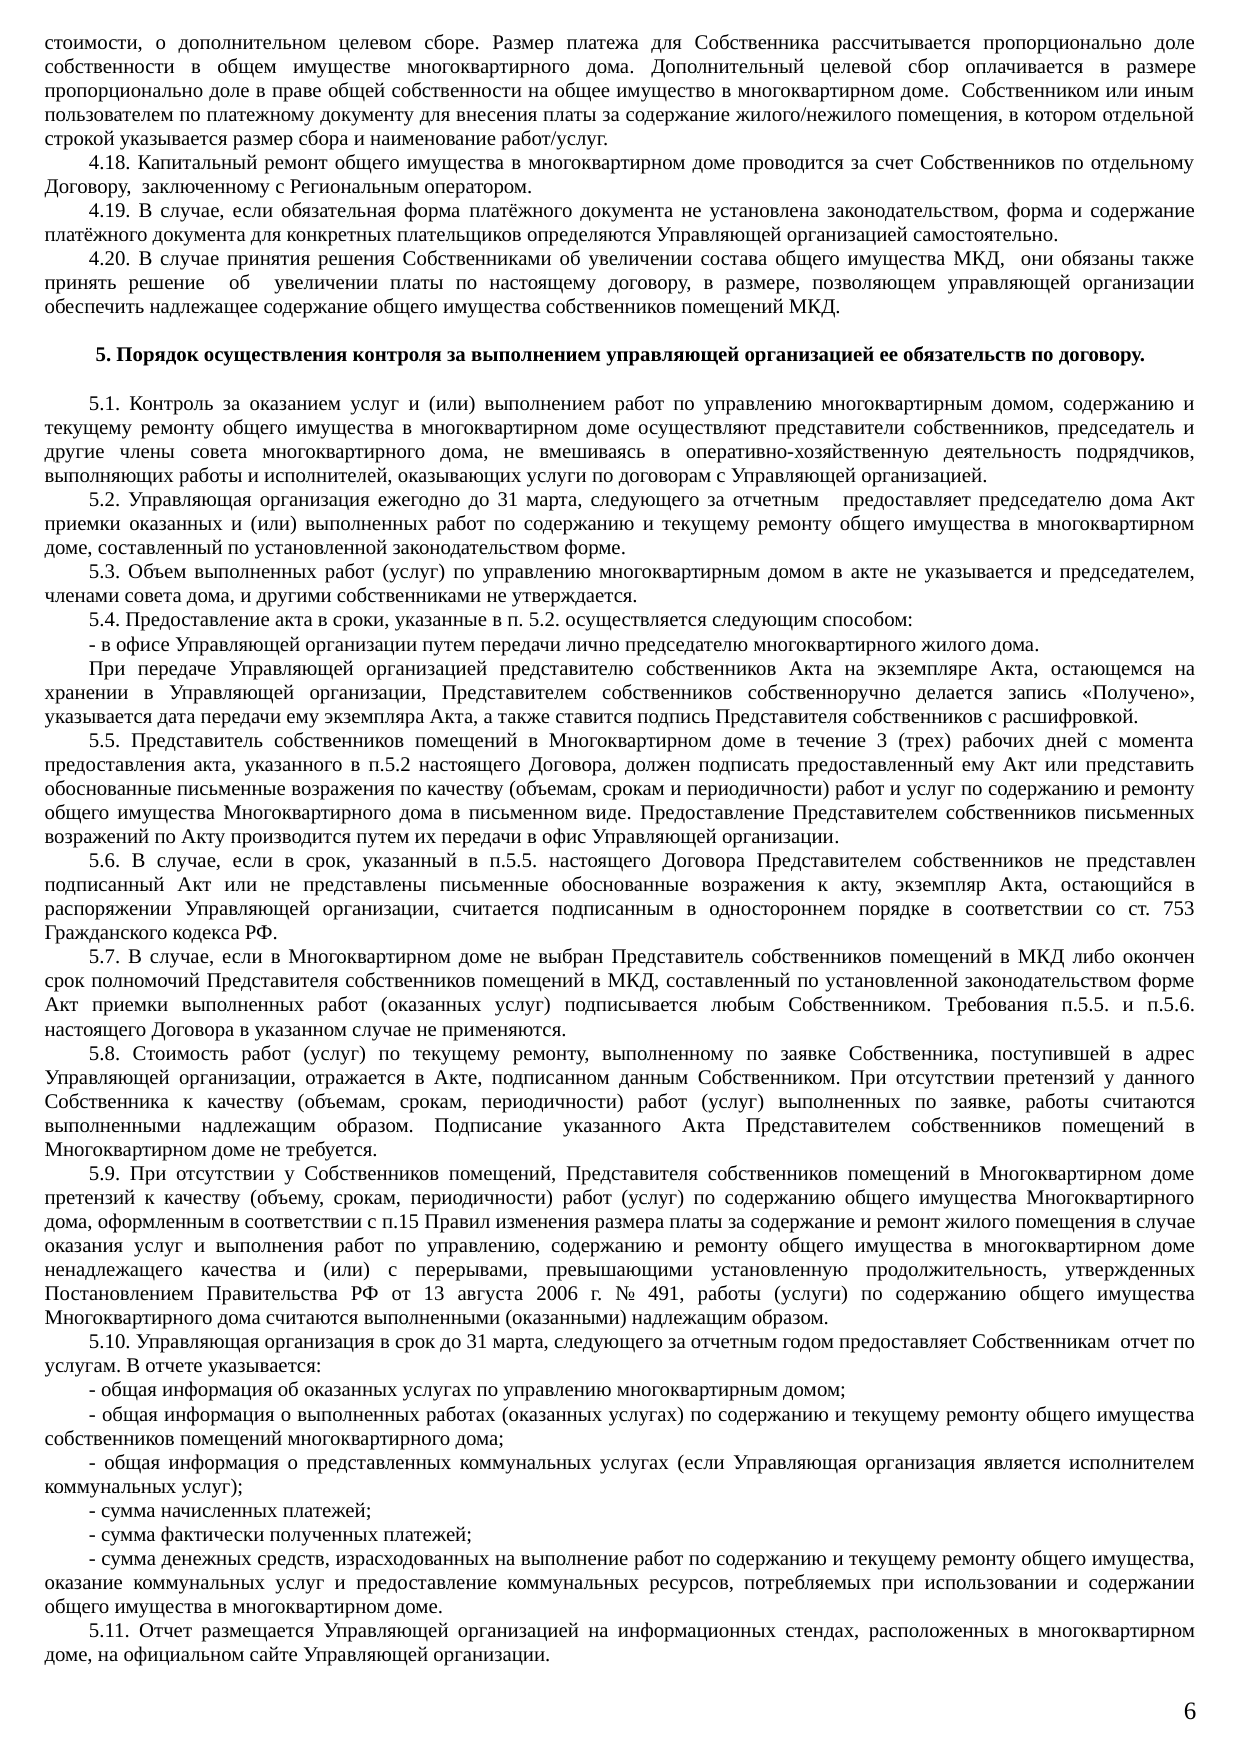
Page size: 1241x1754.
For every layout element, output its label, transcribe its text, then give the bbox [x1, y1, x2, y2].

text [44, 29, 1196, 150]
text 5.1. Контроль за оказанием услуг и (или) выполнением работ по управлению многоквартирным домом, содержанию и текущему ремонту общего имущества в многоквартирном доме осуществляют представители собственников, председатель и другие члены совета многоквартирного дома, не вмешиваясь в оперативно-хозяйственную деятельность подрядчиков, выполняющих работы и исполнителей, оказывающих услуги по договорам с Управляющей организацией. [44, 391, 1196, 487]
text 5.5. Представитель собственников помещений в Многоквартирном доме в течение 3 (трех) рабочих дней с момента предоставления акта, указанного в п.5.2 настоящего Договора, должен подписать предоставленный ему Акт или представить обоснованные письменные возражения по качеству (объемам, срокам и периодичности) работ и услуг по содержанию и ремонту общего имущества Многоквартирного дома в письменном виде. Предоставление Представителем собственников письменных возражений по Акту производится путем их передачи в офис Управляющей организации. [44, 728, 1196, 848]
text - в офисе Управляющей организации путем передачи лично председателю многоквартирного жилого дома. [44, 631, 1196, 656]
text - общая информация о выполненных работах (оказанных услугах) по содержанию и текущему ремонту общего имущества собственников помещений многоквартирного дома; [44, 1401, 1196, 1449]
text 5.7. В случае, если в Многоквартирном доме не выбран Представитель собственников помещений в МКД либо окончен срок полномочий Представителя собственников помещений в МКД, составленный по установленной законодательством форме Акт приемки выполненных работ (оказанных услуг) подписывается любым Собственником. Требования п.5.5. и п.5.6. настоящего Договора в указанном случае не применяются. [44, 944, 1196, 1041]
text - сумма начисленных платежей; [44, 1498, 1196, 1522]
text - сумма фактически полученных платежей; [44, 1522, 1196, 1546]
text - общая информация об оказанных услугах по управлению многоквартирным домом; [44, 1377, 1196, 1401]
text 5.10. Управляющая организация в срок до 31 марта, следующего за отчетным годом предоставляет Собственникам отчет по услугам. В отчете указывается: [44, 1329, 1196, 1377]
text 5.6. В случае, если в срок, указанный в п.5.5. настоящего Договора Представителем собственников не представлен подписанный Акт или не представлены письменные обоснованные возражения к акту, экземпляр Акта, остающийся в распоряжении Управляющей организации, считается подписанным в одностороннем порядке в соответствии со ст. 753 Гражданского кодекса РФ. [44, 848, 1196, 944]
text 5.9. При отсутствии у Собственников помещений, Представителя собственников помещений в Многоквартирном доме претензий к качеству (объему, срокам, периодичности) работ (услуг) по содержанию общего имущества Многоквартирного дома, оформленным в соответствии с п.15 Правил изменения размера платы за содержание и ремонт жилого помещения в случае оказания услуг и выполнения работ по управлению, содержанию и ремонту общего имущества в многоквартирном доме ненадлежащего качества и (или) с перерывами, превышающими установленную продолжительность, утвержденных Постановлением Правительства РФ от 13 августа 2006 г. № 491, работы (услуги) по содержанию общего имущества Многоквартирного дома считаются выполненными (оказанными) надлежащим образом. [44, 1161, 1196, 1329]
text - общая информация о представленных коммунальных услугах (если Управляющая организация является исполнителем коммунальных услуг); [44, 1449, 1196, 1498]
text 5.2. Управляющая организация ежегодно до 31 марта, следующего за отчетным предоставляет председателю дома Акт приемки оказанных и (или) выполненных работ по содержанию и текущему ремонту общего имущества в многоквартирном доме, составленный по установленной законодательством форме. [44, 487, 1196, 559]
text - сумма денежных средств, израсходованных на выполнение работ по содержанию и текущему ремонту общего имущества, оказание коммунальных услуг и предоставление коммунальных ресурсов, потребляемых при использовании и содержании общего имущества в многоквартирном доме. [44, 1546, 1196, 1618]
text 4.19. В случае, если обязательная форма платёжного документа не установлена законодательством, форма и содержание платёжного документа для конкретных плательщиков определяются Управляющей организацией самостоятельно. [44, 198, 1196, 246]
text При передаче Управляющей организацией представителю собственников Акта на экземпляре Акта, остающемся на хранении в Управляющей организации, Представителем собственников собственноручно делается запись «Получено», указывается дата передачи ему экземпляра Акта, а также ставится подпись Представителя собственников с расшифровкой. [44, 656, 1196, 728]
text 4.20. В случае принятия решения Собственниками об увеличении состава общего имущества МКД, они обязаны также принять решение об увеличении платы по настоящему договору, в размере, позволяющем управляющей организации обеспечить надлежащее содержание общего имущества собственников помещений МКД. [44, 246, 1196, 318]
text 5. Порядок осуществления контроля за выполнением управляющей организацией ее обязательств по договору. [44, 342, 1196, 366]
text 5.11. Отчет размещается Управляющей организацией на информационных стендах, расположенных в многоквартирном доме, на официальном сайте Управляющей организации. [44, 1618, 1196, 1666]
text 4.18. Капитальный ремонт общего имущества в многоквартирном доме проводится за счет Собственников по отдельному Договору, заключенному с Региональным оператором. [44, 150, 1196, 198]
text 5.8. Стоимость работ (услуг) по текущему ремонту, выполненному по заявке Собственника, поступившей в адрес Управляющей организации, отражается в Акте, подписанном данным Собственником. При отсутствии претензий у данного Собственника к качеству (объемам, срокам, периодичности) работ (услуг) выполненных по заявке, работы считаются выполненными надлежащим образом. Подписание указанного Акта Представителем собственников помещений в Многоквартирном доме не требуется. [44, 1041, 1196, 1161]
text 5.3. Объем выполненных работ (услуг) по управлению многоквартирным домом в акте не указывается и председателем, членами совета дома, и другими собственниками не утверждается. [44, 559, 1196, 607]
text 5.4. Предоставление акта в сроки, указанные в п. 5.2. осуществляется следующим способом: [44, 607, 1196, 631]
